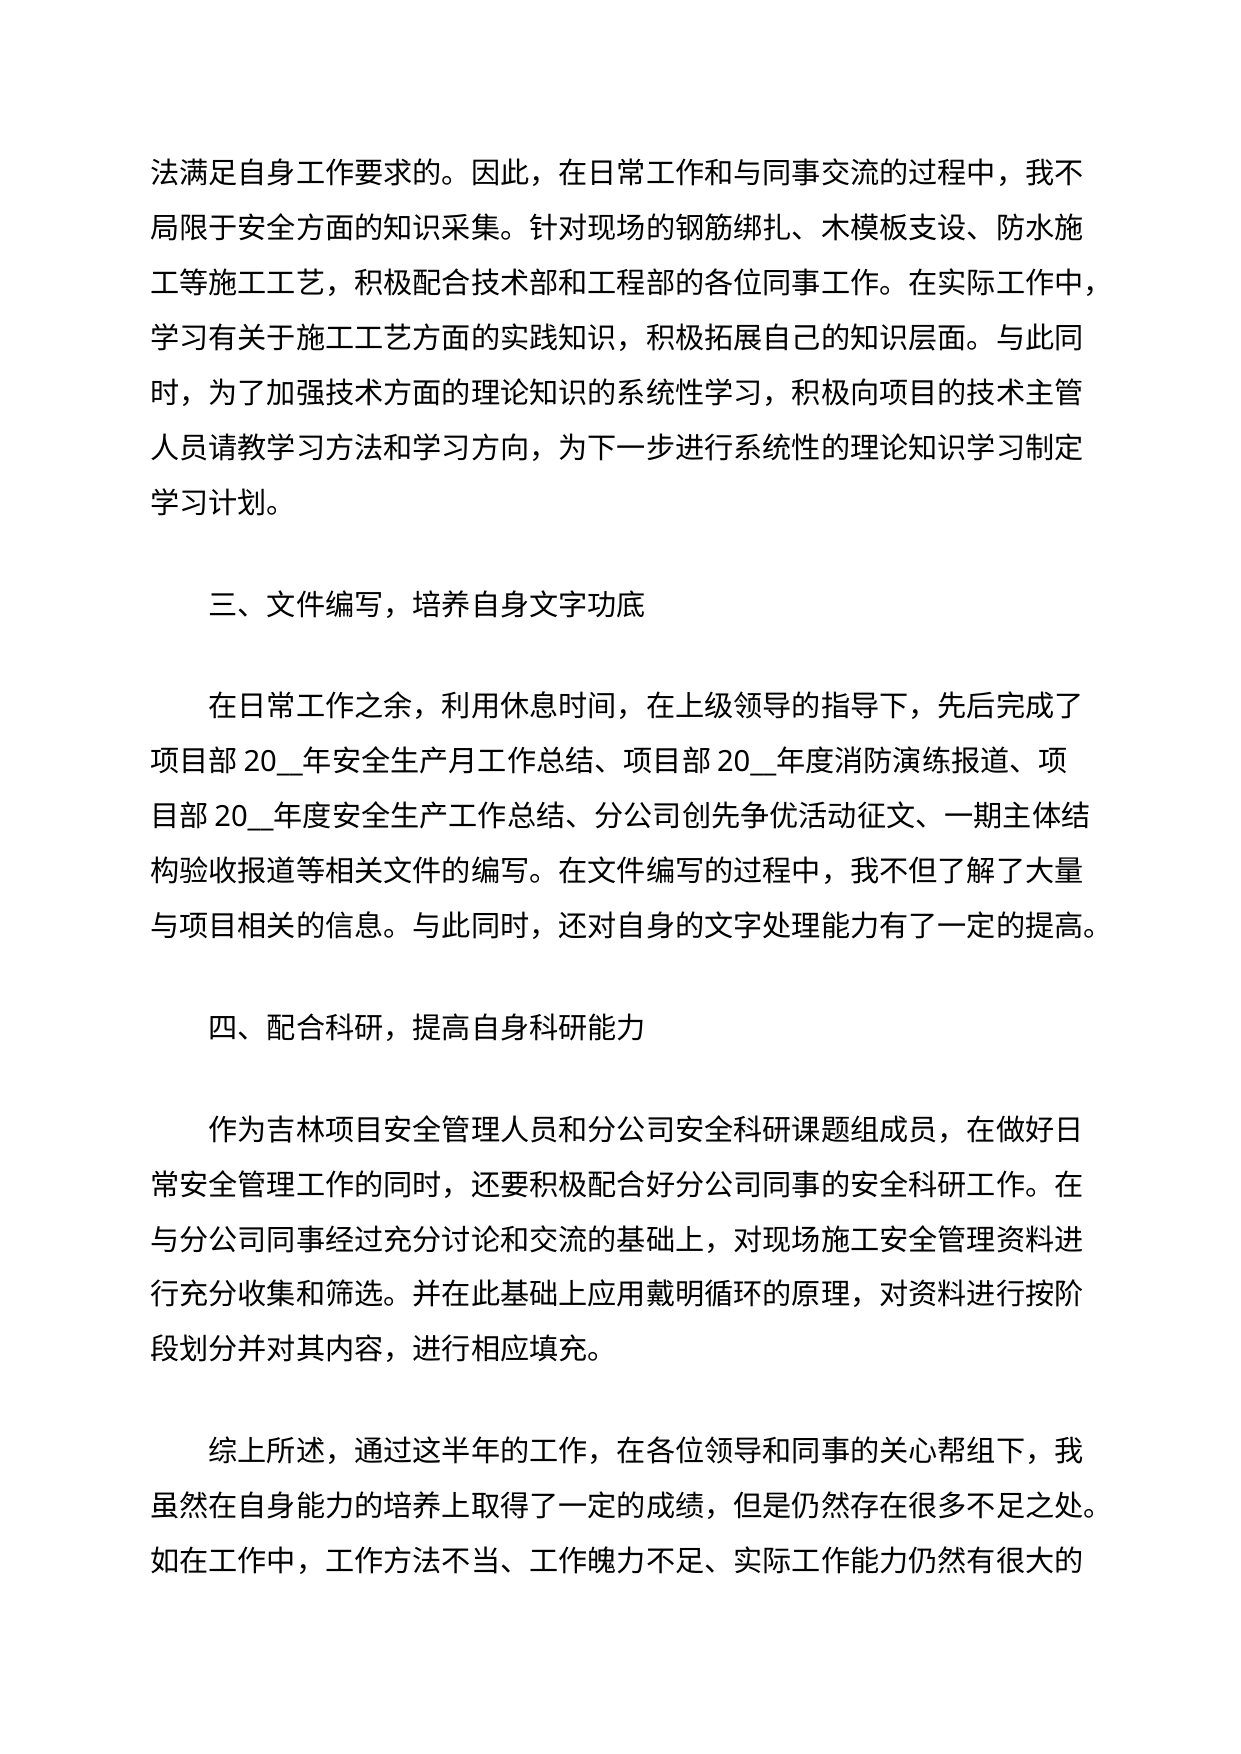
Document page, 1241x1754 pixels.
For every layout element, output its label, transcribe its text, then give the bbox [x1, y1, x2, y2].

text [150, 1428, 1090, 1580]
text 在日常工作之余，利用休息时间，在上级领导的指导下，先后完成了项目部20__年安全生产月工作总结、项目部20__年度消防演练报道、项目部20__年度安全生产工作总结、分公司创先争优活动征文、一期主体结构验收报道等相关文件的编写。在文件编写的过程中，我不但了解了大量与项目相关的信息。与此同时，还对自身的文字处理能力有了一定的提高。 [150, 683, 1090, 945]
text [150, 150, 1090, 522]
text 作为吉林项目安全管理人员和分公司安全科研课题组成员，在做好日常安全管理工作的同时，还要积极配合好分公司同事的安全科研工作。在与分公司同事经过充分讨论和交流的基础上，对现场施工安全管理资料进行充分收集和筛选。并在此基础上应用戴明循环的原理，对资料进行按阶段划分并对其内容，进行相应填充。 [150, 1106, 1090, 1368]
text 三、文件编写，培养自身文字功底 [150, 581, 1090, 623]
text 四、配合科研，提高自身科研能力 [150, 1004, 1090, 1047]
